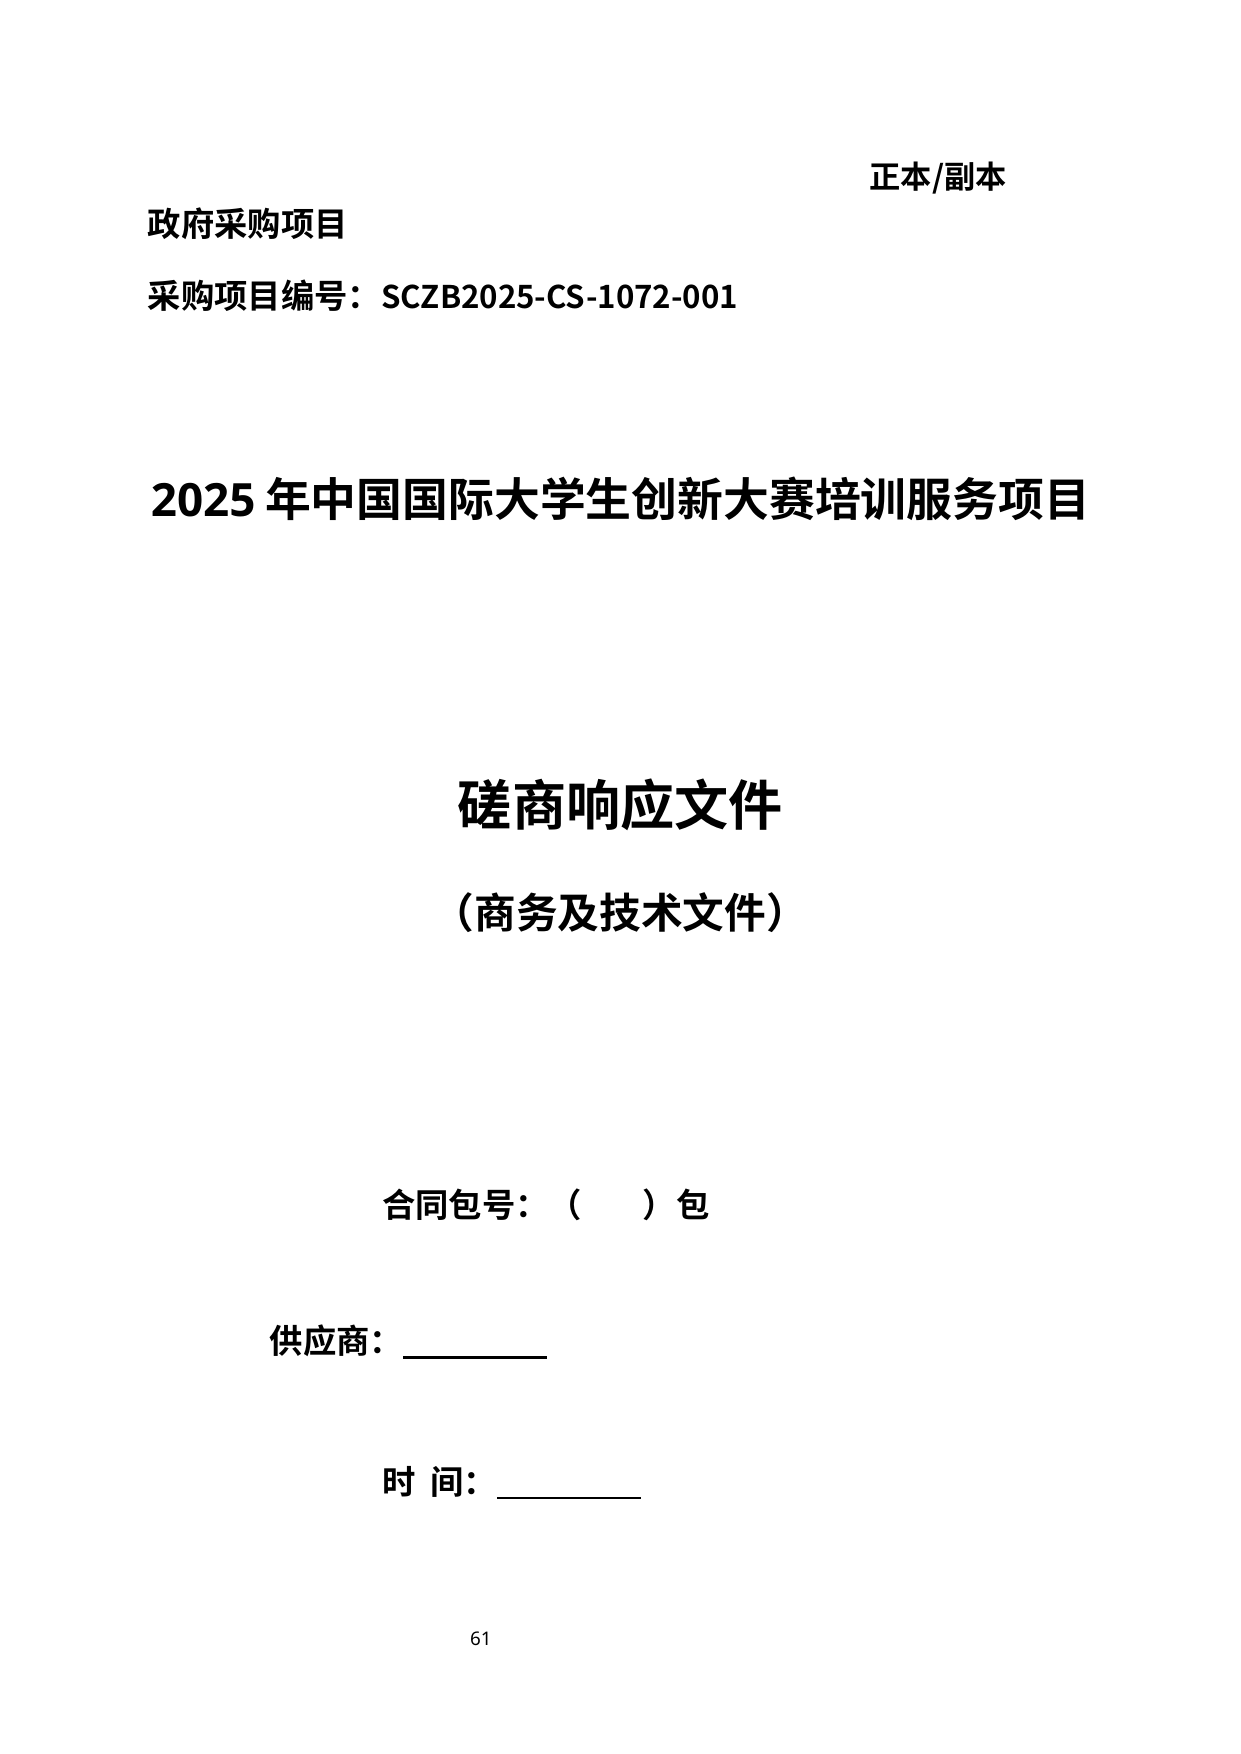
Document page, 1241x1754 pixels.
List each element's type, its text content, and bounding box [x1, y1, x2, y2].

text 供应商： [148, 1315, 1092, 1363]
text 磋商响应文件 [148, 762, 1092, 841]
text 合同包号：（ ）包 [148, 1179, 1092, 1227]
text 时 间： [148, 1455, 1092, 1504]
text 政府采购项目 [148, 198, 1092, 246]
text 2025年中国国际大学生创新大赛培训服务项目 [148, 463, 1092, 530]
text （商务及技术文件） [148, 880, 1092, 940]
text 采购项目编号：SCZB2025-CS-1072-001 [148, 270, 1092, 318]
text 正本/副本 [148, 148, 1092, 198]
